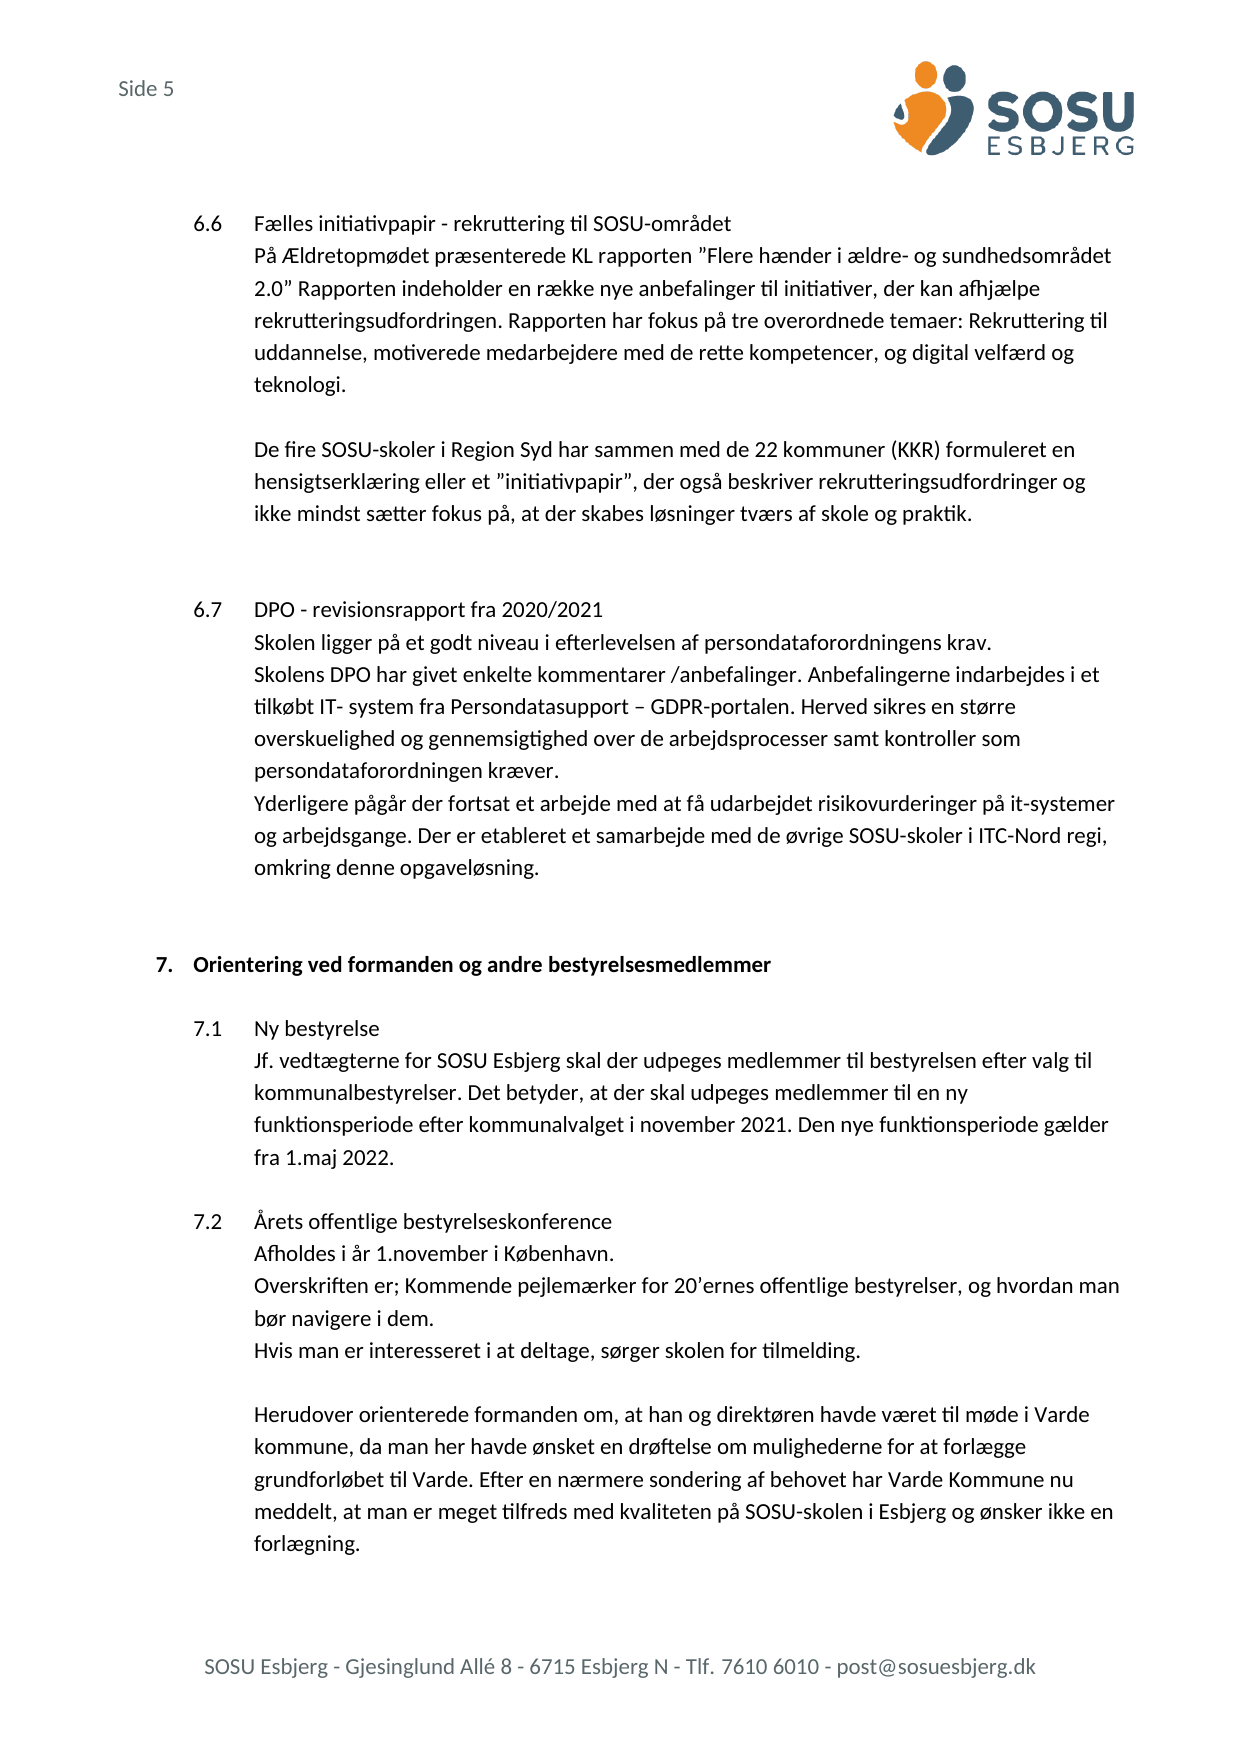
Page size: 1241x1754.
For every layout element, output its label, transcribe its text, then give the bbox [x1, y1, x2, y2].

list 6.6 Fælles initiativpapir - rekruttering til SOSU-området [193, 209, 1122, 237]
picture [888, 55, 1137, 158]
list 6.7 DPO - revisionsrapport fra 2020/2021 [193, 596, 1122, 624]
list Yderligere pågår der fortsat et arbejde med at få udarbejdet risikovurderinger på it-systemer og arbejdsgange. Der er etableret et samarbejde med de øvrige SOSU-skoler i ITC-Nord regi, omkring denne opgaveløsning. [254, 789, 1122, 881]
list Herudover orienterede formanden om, at han og direktøren havde været til møde i Varde kommune, da man her havde ønsket en drøftelse om mulighederne for at forlægge grundforløbet til Varde. Efter en nærmere sondering af behovet har Varde Kommune nu meddelt, at man er meget tilfreds med kvaliteten på SOSU-skolen i Esbjerg og ønsker ikke en forlægning. [254, 1400, 1122, 1557]
list Overskriften er; Kommende pejlemærker for 20’ernes offentlige bestyrelser, og hvordan man bør navigere i dem. [254, 1272, 1122, 1332]
list De fire SOSU-skoler i Region Syd har sammen med de 22 kommuner (KKR) formuleret en hensigtserklæring eller et ”initiativpapir”, der også beskriver rekrutteringsudfordringer og ikke mindst sætter fokus på, at der skabes løsninger tværs af skole og praktik. [254, 435, 1122, 527]
list På Ældretopmødet præsenterede KL rapporten ”Flere hænder i ældre- og sundhedsområdet 2.0” Rapporten indeholder en række nye anbefalinger til initiativer, der kan afhjælpe rekrutteringsudfordringen. Rapporten har fokus på tre overordnede temaer: Rekruttering til uddannelse, motiverede medarbejdere med de rette kompetencer, og digital velfærd og teknologi. [254, 242, 1122, 398]
list Orientering ved formanden og andre bestyrelsesmedlemmer [156, 950, 1122, 978]
list Afholdes i år 1.november i København. [193, 1239, 1122, 1267]
list 7.1 Ny bestyrelse [193, 1014, 1122, 1042]
list Skolen ligger på et godt niveau i efterlevelsen af persondataforordningens krav. [193, 628, 1122, 656]
list 7.2 Årets offentlige bestyrelseskonference [193, 1207, 1122, 1235]
list Jf. vedtægterne for SOSU Esbjerg skal der udpeges medlemmer til bestyrelsen efter valg til kommunalbestyrelser. Det betyder, at der skal udpeges medlemmer til en ny funktionsperiode efter kommunalvalget i november 2021. Den nye funktionsperiode gælder fra 1.maj 2022. [254, 1046, 1122, 1171]
list Hvis man er interesseret i at deltage, sørger skolen for tilmelding. [193, 1336, 1122, 1364]
list Skolens DPO har givet enkelte kommentarer /anbefalinger. Anbefalingerne indarbejdes i et tilkøbt IT- system fra Persondatasupport – GDPR-portalen. Herved sikres en større overskuelighed og gennemsigtighed over de arbejdsprocesser samt kontroller som persondataforordningen kræver. [254, 660, 1122, 784]
